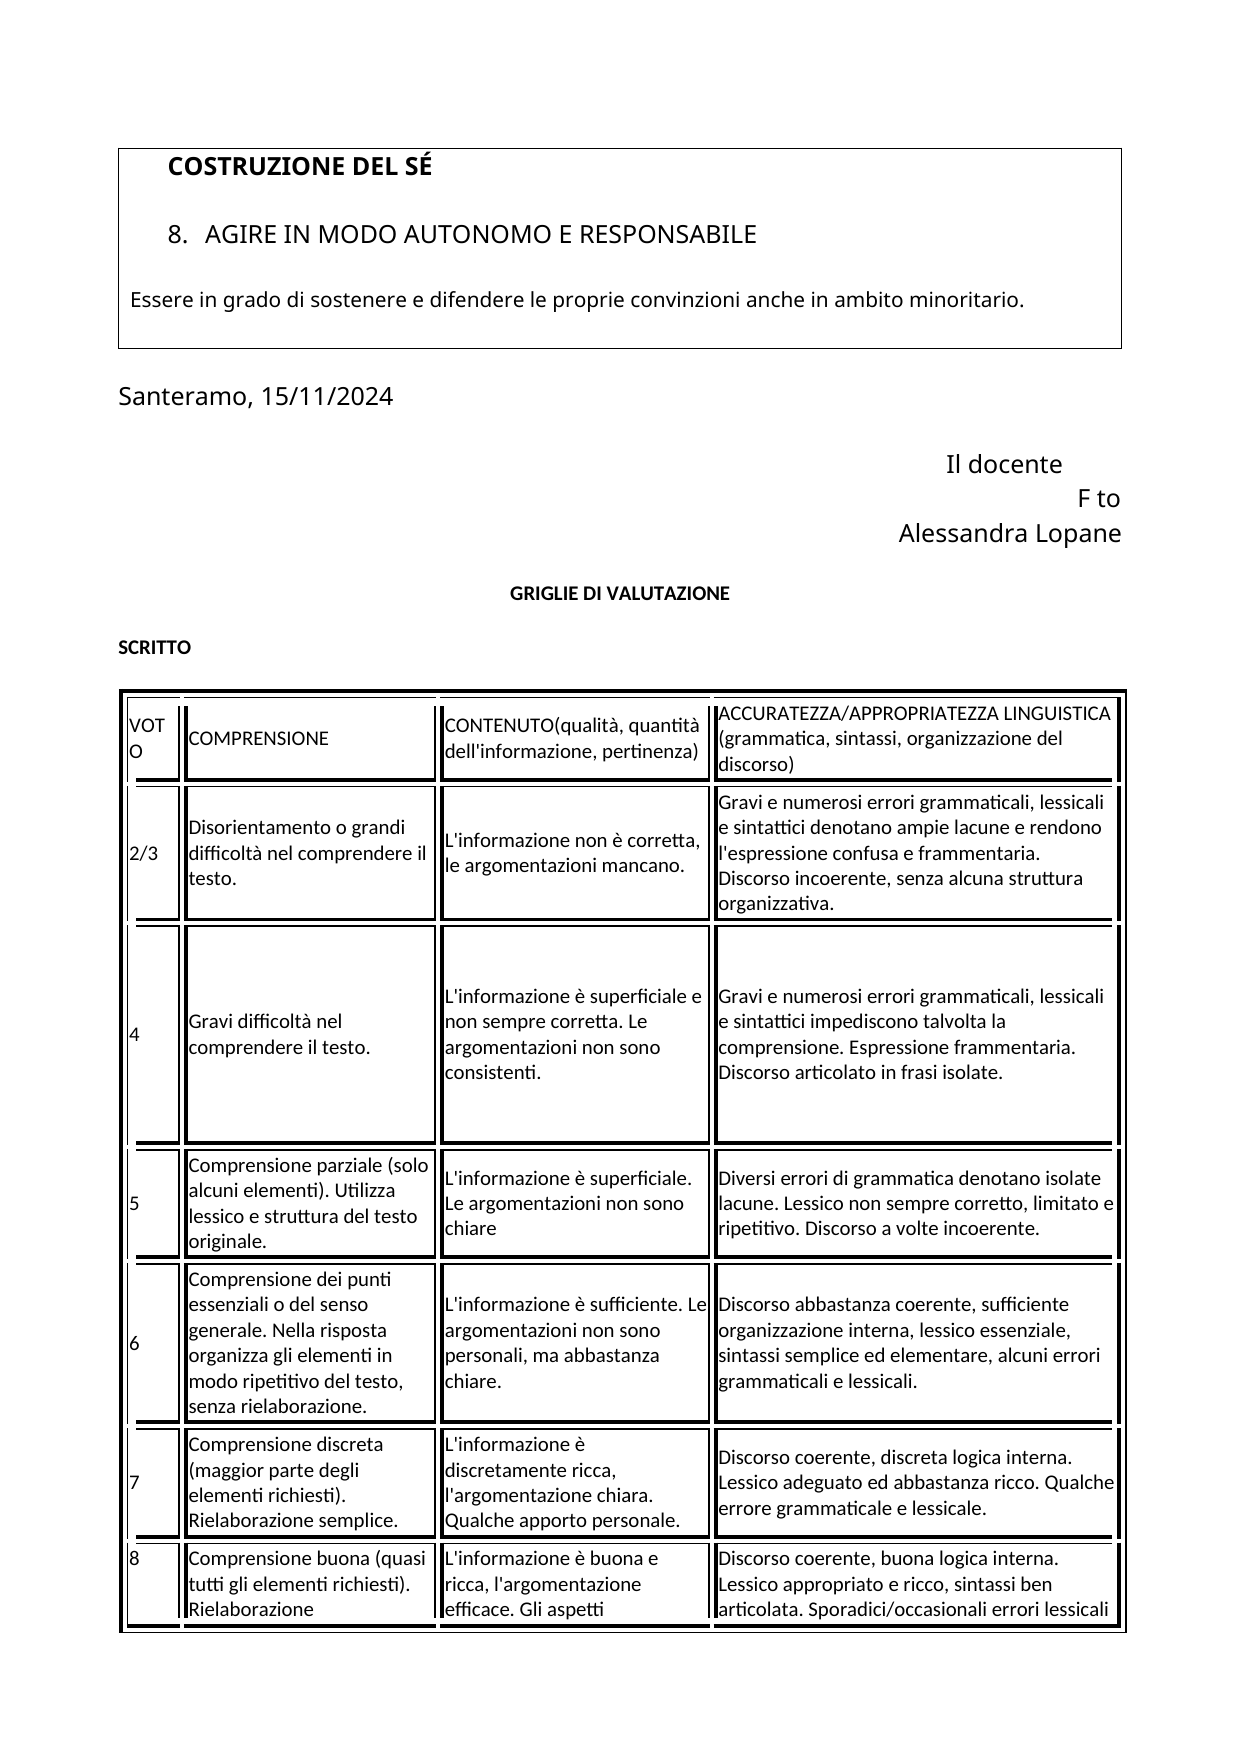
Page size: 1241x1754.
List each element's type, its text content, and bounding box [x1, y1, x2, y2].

table_header COMPRENSIONE [183, 693, 439, 778]
table_cell 7 [124, 1420, 183, 1534]
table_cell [183, 1535, 439, 1623]
table_cell 5 [124, 1141, 183, 1255]
table_cell Gravi e numerosi errori grammaticali, lessicali e sintattici denotano ampie lacune e rendono l'espressione confusa e frammentaria. Discorso incoerente, senza alcuna struttura organizzativa. [713, 778, 1122, 917]
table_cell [439, 1535, 713, 1623]
table_cell Disorientamento o grandi difficoltà nel comprendere il testo. [183, 778, 439, 917]
text SCRITTO [118, 634, 1122, 660]
text Il docente [118, 447, 1122, 481]
table_cell L'informazione è superficiale e non sempre corretta. Le argomentazioni non sono consistenti. [439, 918, 713, 1141]
table_cell 4 [124, 918, 183, 1141]
text Santeramo, 15/11/2024 [118, 379, 1122, 413]
table_cell Gravi e numerosi errori grammaticali, lessicali e sintattici impediscono talvolta la comprensione. Espressione frammentaria. Discorso articolato in frasi isolate. [713, 918, 1122, 1141]
table_cell Discorso abbastanza coerente, sufficiente organizzazione interna, lessico essenziale, sintassi semplice ed elementare, alcuni errori grammaticali e lessicali. [713, 1255, 1122, 1420]
table_header VOTO [124, 693, 183, 778]
table_cell Gravi difficoltà nel comprendere il testo. [183, 918, 439, 1141]
table_cell 8 [124, 1535, 183, 1623]
table_cell Comprensione parziale (solo alcuni elementi). Utilizza lessico e struttura del testo originale. [183, 1141, 439, 1255]
table_cell 2/3 [124, 778, 183, 917]
table_cell L'informazione è sufficiente. Le argomentazioni non sono personali, ma abbastanza chiare. [439, 1255, 713, 1420]
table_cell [119, 149, 1121, 347]
table_cell Comprensione discreta (maggior parte degli elementi richiesti). Rielaborazione semplice. [183, 1420, 439, 1534]
table_header CONTENUTO(qualità, quantità dell'informazione, pertinenza) [439, 693, 713, 778]
table_cell Comprensione dei punti essenziali o del senso generale. Nella risposta organizza gli elementi in modo ripetitivo del testo, senza rielaborazione. [183, 1255, 439, 1420]
table_cell 6 [124, 1255, 183, 1420]
table_cell Diversi errori di grammatica denotano isolate lacune. Lessico non sempre corretto, limitato e ripetitivo. Discorso a volte incoerente. [713, 1141, 1122, 1255]
text F to Alessandra Lopane [118, 481, 1122, 549]
table_cell Discorso coerente, discreta logica interna. Lessico adeguato ed abbastanza ricco. Qualche errore grammaticale e lessicale. [713, 1420, 1122, 1534]
text GRIGLIE DI VALUTAZIONE [118, 580, 1122, 605]
table_cell L'informazione non è corretta, le argomentazioni mancano. [439, 778, 713, 917]
table_cell L'informazione è superficiale. Le argomentazioni non sono chiare [439, 1141, 713, 1255]
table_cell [713, 1535, 1122, 1623]
table_cell L'informazione è discretamente ricca, l'argomentazione chiara. Qualche apporto personale. [439, 1420, 713, 1534]
table_header ACCURATEZZA/APPROPRIATEZZA LINGUISTICA (grammatica, sintassi, organizzazione del discorso) [713, 693, 1122, 778]
